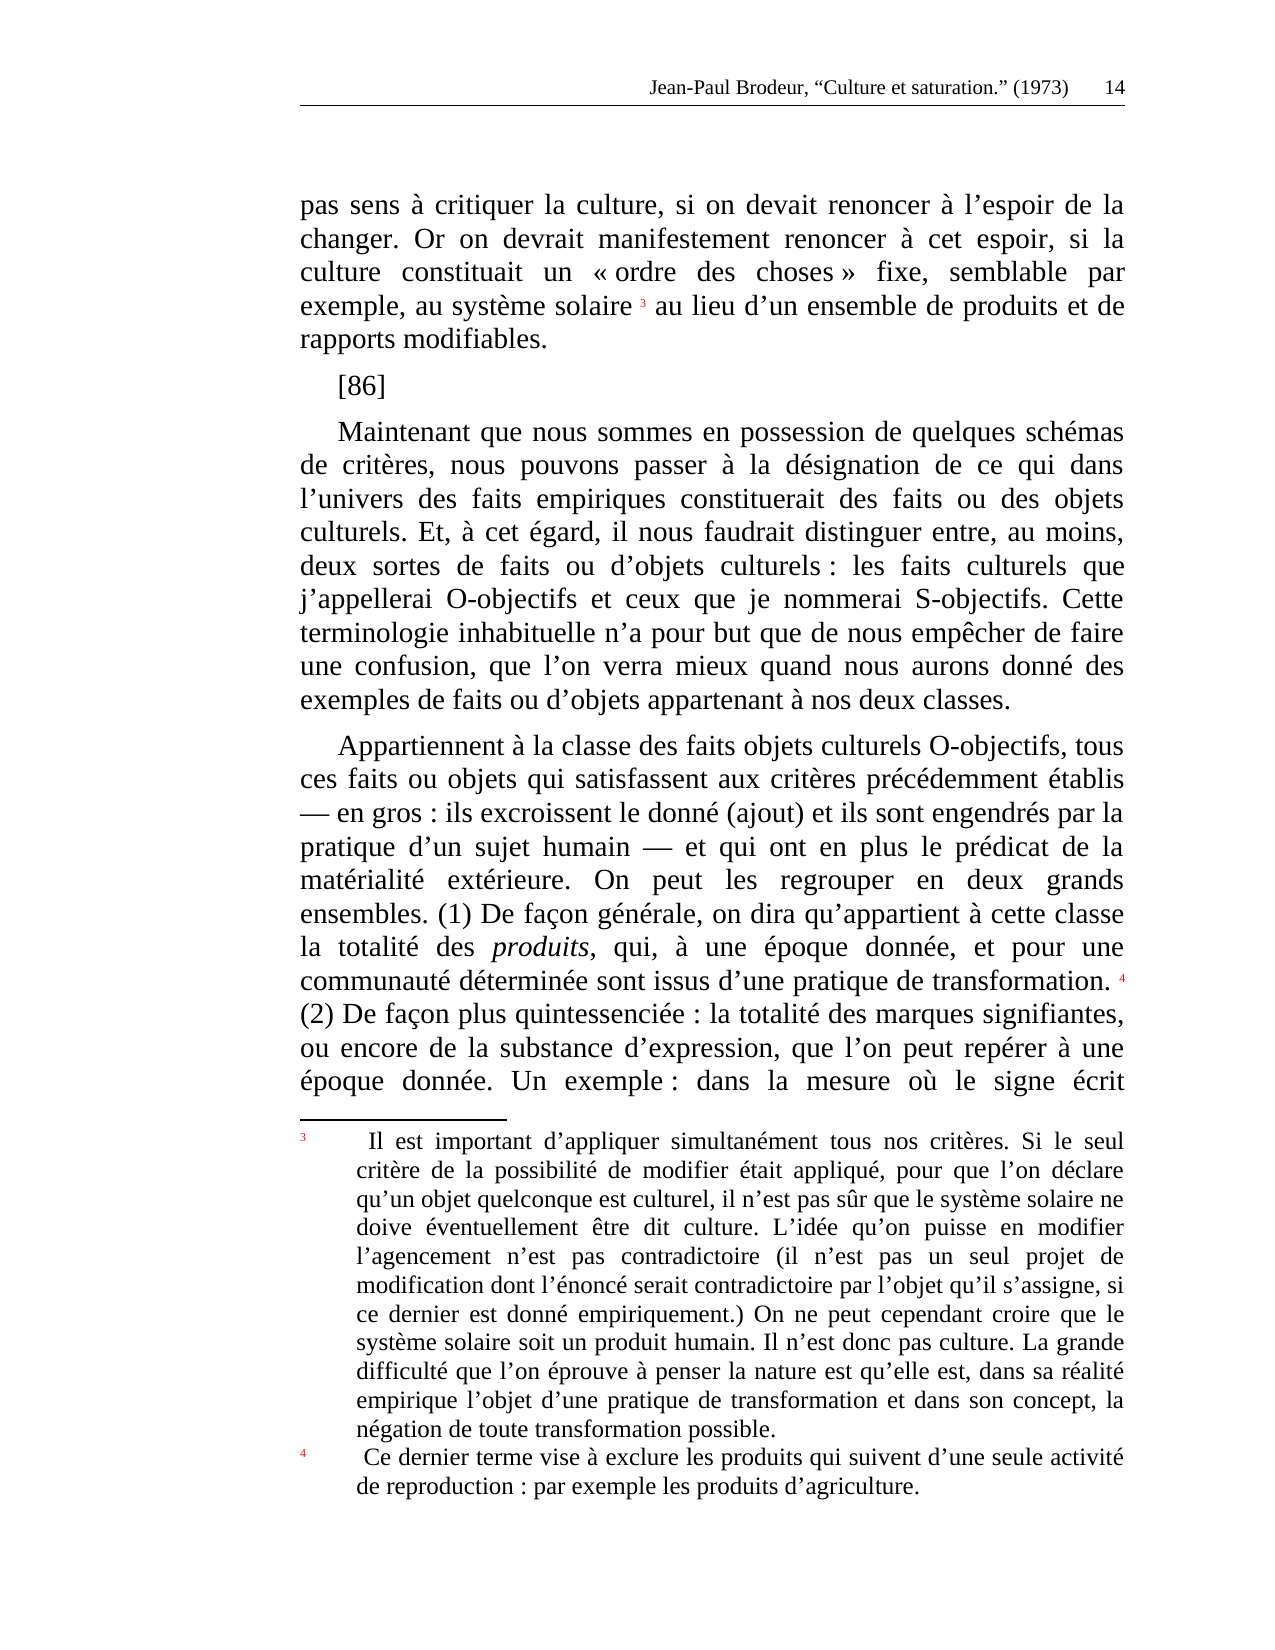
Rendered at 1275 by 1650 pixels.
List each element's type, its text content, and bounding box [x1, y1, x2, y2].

text [86] [300, 368, 1125, 401]
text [300, 187, 1125, 355]
text Maintenant que nous sommes en possession de quelques schémas de critères, nous pouvons passer à la désignation de ce qui dans l’univers des faits empiriques constituerait des faits ou des objets culturels. Et, à cet égard, il nous faudrait distinguer entre, au moins, deux sortes de faits ou d’objets culturels : les faits culturels que j’appellerai O-objectifs et ceux que je nommerai S-objectifs. Cette terminologie inhabituelle n’a pour but que de nous empêcher de faire une confusion, que l’on verra mieux quand nous aurons donné des exemples de faits ou d’objets appartenant à nos deux classes. [300, 414, 1125, 716]
text Appartiennent à la classe des faits objets culturels O-objectifs, tous ces faits ou objets qui satisfassent aux critères précédemment établis — en gros : ils excroissent le donné (ajout) et ils sont engendrés par la pratique d’un sujet humain — et qui ont en plus le prédicat de la matérialité extérieure. On peut les regrouper en deux grands ensembles. (1) De façon générale, on dira qu’appartient à cette classe la totalité des produits, qui, à une époque donnée, et pour une communauté déterminée sont issus d’une pratique de transformation. (2) De façon plus quintessenciée : la totalité des marques signifiantes, ou encore de la substance d’expression, que l’on peut repérer à une époque donnée. Un exemple : dans la mesure où le signe écrit constitue encore la marque la plus usitée pour consigner le sens, on dira que la totalité des textes existant à une époque donnée et pour une communauté déterminée constitue un référent O-objectif du terme « culture » pour cette époque et cette communauté. Cet ensemble est plus quintessencié que le précédent dans la mesure où, couplé à l’intervention d’un sujet, il peut générer le précédent. Les textes constituent en effet trois sous-ensembles : (A) ceux qui ne font que représenter un état de choses existant : je les appellerai indifféremment des cartes ou des tableaux. (B) Ceux qui nous donnent les moyens conceptuels ou rhétoriques, pour le cas où il s’agirait de modifier l’agir humain, de réaliser un état de chose qui n’existe pas encore : je les nomme : plans, programmes, ou encore formules. (C) Ceux qui constituent en eux-mêmes un état de chose : [87] ce sont les inscriptions. Les lois, règles et en général les institutions n’ont de réalité sociale que dans la mesure où elles sont inscrites. On voit comment, selon cette répartition, l’ensemble général des produits matériels est par définition dérivable des sous-ensembles (B) et (C) — plans, programmes et inscriptions — auxquels s’ajoute une pratique socialisée. (Ceci s’avère à mesure que l’on s’approche des sociétés industrialisées, et donc, de la plupart des sociétés occidentales.) [300, 728, 1125, 1097]
